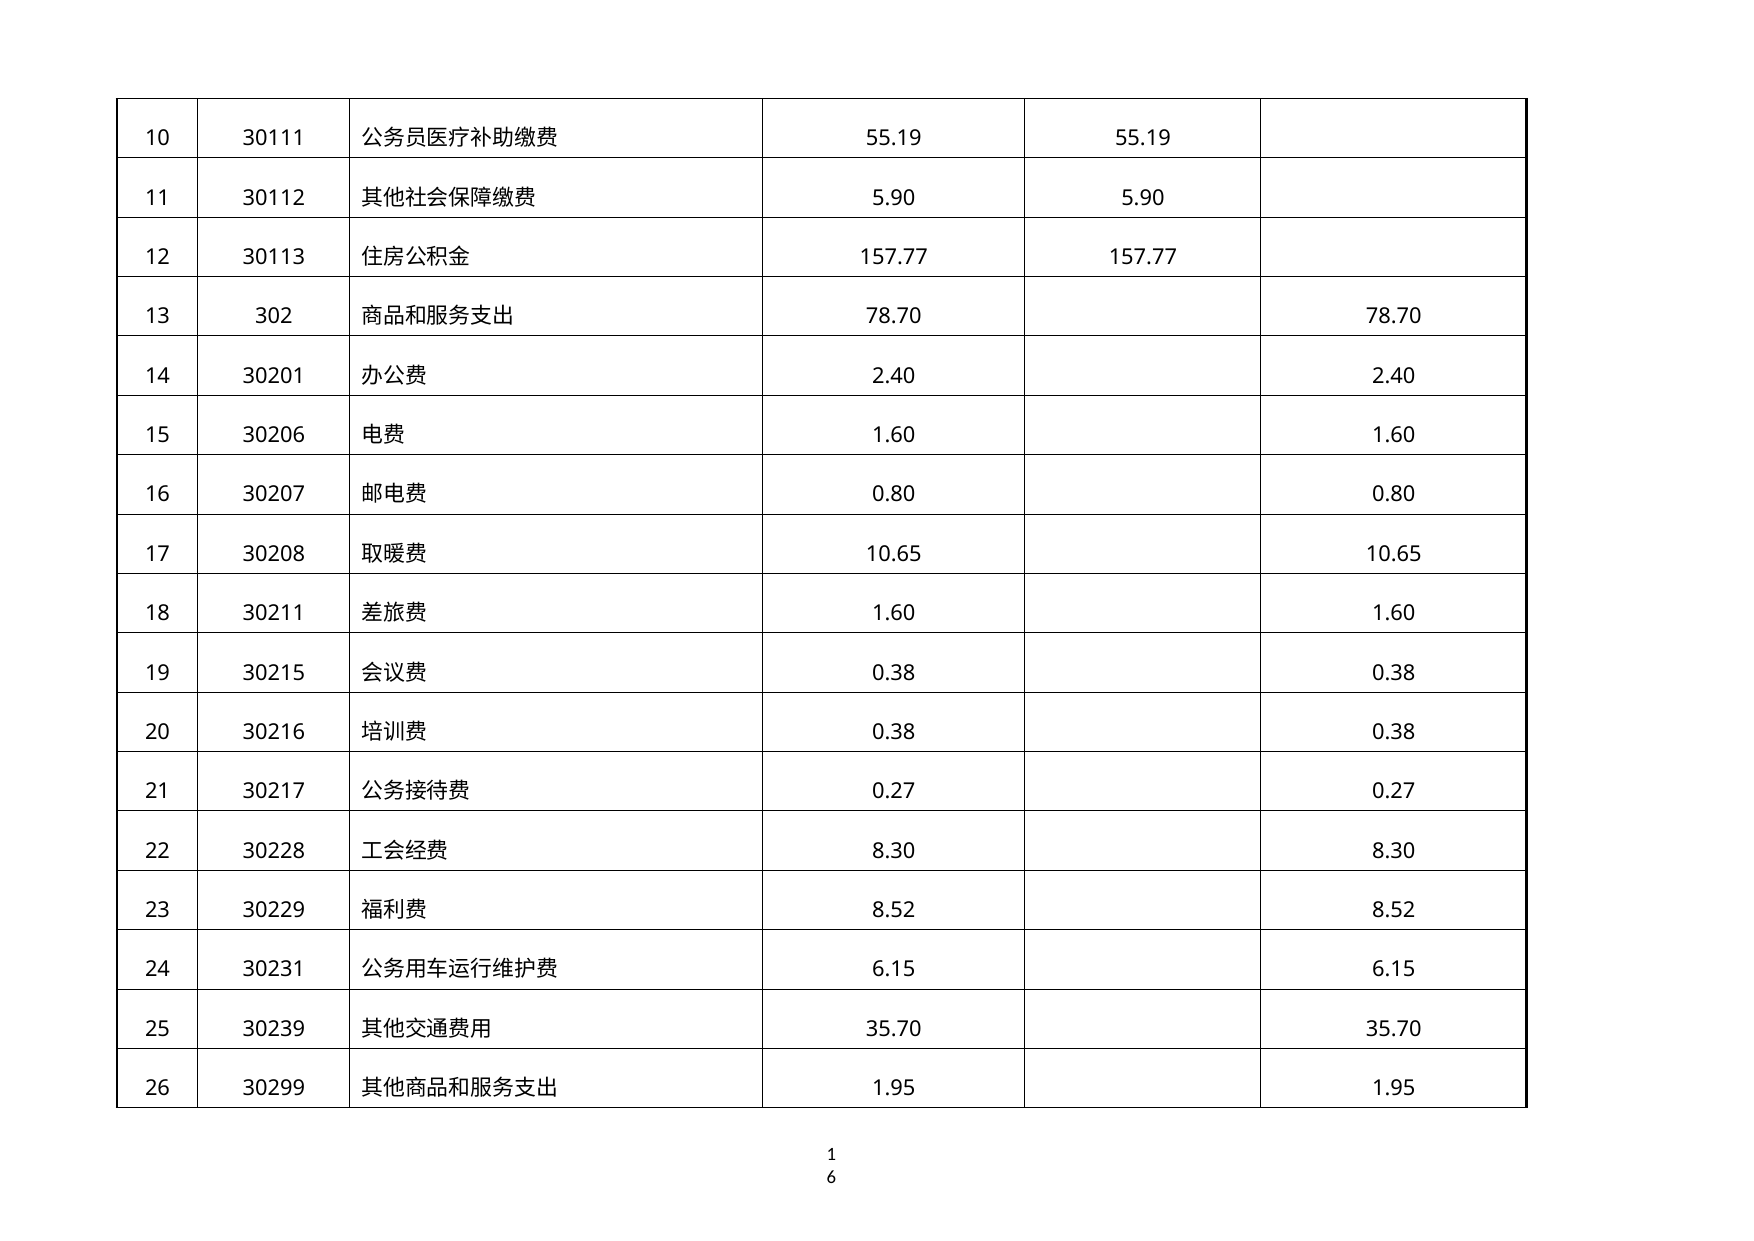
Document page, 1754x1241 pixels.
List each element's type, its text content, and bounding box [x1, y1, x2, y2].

table_cell [1261, 99, 1525, 157]
table_cell 1.95 [1261, 1049, 1525, 1107]
table_cell 邮电费 [350, 455, 762, 513]
table_cell 会议费 [350, 633, 762, 692]
table_cell [1261, 158, 1525, 217]
table_cell 30216 [198, 693, 349, 751]
table_cell 30228 [198, 811, 349, 870]
table_cell 10 [118, 99, 197, 157]
table_cell 其他社会保障缴费 [350, 158, 762, 217]
table_cell [1025, 455, 1260, 513]
table_cell 培训费 [350, 693, 762, 751]
table_cell 18 [118, 574, 197, 632]
table_cell 8.30 [1261, 811, 1525, 870]
table_cell 1.60 [1261, 574, 1525, 632]
table_cell 30229 [198, 871, 349, 929]
table_cell 0.80 [763, 455, 1024, 513]
table_cell 30211 [198, 574, 349, 632]
table_cell 福利费 [350, 871, 762, 929]
table_cell [1025, 396, 1260, 454]
table_cell 8.30 [763, 811, 1024, 870]
table_cell 2.40 [1261, 336, 1525, 395]
table_cell 30239 [198, 990, 349, 1048]
table_cell 电费 [350, 396, 762, 454]
table_cell 1.60 [1261, 396, 1525, 454]
table_cell [1025, 574, 1260, 632]
table_cell 公务接待费 [350, 752, 762, 810]
table_cell 20 [118, 693, 197, 751]
table_cell 工会经费 [350, 811, 762, 870]
table_cell 6.15 [763, 930, 1024, 988]
table_cell 14 [118, 336, 197, 395]
table_cell 0.80 [1261, 455, 1525, 513]
table_cell 8.52 [1261, 871, 1525, 929]
table_cell 30112 [198, 158, 349, 217]
table_cell 5.90 [1025, 158, 1260, 217]
table_cell 公务员医疗补助缴费 [350, 99, 762, 157]
table_cell [1025, 871, 1260, 929]
table_cell 11 [118, 158, 197, 217]
table_cell 取暖费 [350, 515, 762, 573]
table_cell 17 [118, 515, 197, 573]
table_cell 5.90 [763, 158, 1024, 217]
table_cell 10.65 [1261, 515, 1525, 573]
table_cell [1025, 515, 1260, 573]
table_cell 78.70 [1261, 277, 1525, 335]
table_cell 30217 [198, 752, 349, 810]
table_cell 19 [118, 633, 197, 692]
table_cell 8.52 [763, 871, 1024, 929]
table_cell 其他交通费用 [350, 990, 762, 1048]
table_cell 25 [118, 990, 197, 1048]
table_cell 30111 [198, 99, 349, 157]
table_cell 23 [118, 871, 197, 929]
table_cell 其他商品和服务支出 [350, 1049, 762, 1107]
table_cell 2.40 [763, 336, 1024, 395]
table_cell 30113 [198, 218, 349, 276]
table_cell 12 [118, 218, 197, 276]
table_cell 157.77 [1025, 218, 1260, 276]
table_cell [1025, 633, 1260, 692]
table_cell 0.27 [763, 752, 1024, 810]
table_cell [1261, 218, 1525, 276]
table_cell 15 [118, 396, 197, 454]
table_cell [1025, 752, 1260, 810]
table_cell 30206 [198, 396, 349, 454]
table_cell 差旅费 [350, 574, 762, 632]
table_cell 26 [118, 1049, 197, 1107]
table_cell 35.70 [1261, 990, 1525, 1048]
table_cell 78.70 [763, 277, 1024, 335]
table_cell 1.60 [763, 396, 1024, 454]
table_cell 302 [198, 277, 349, 335]
table_cell [1025, 693, 1260, 751]
table_cell [1025, 277, 1260, 335]
table_cell 1.95 [763, 1049, 1024, 1107]
table_cell 1.60 [763, 574, 1024, 632]
table_cell 0.38 [1261, 693, 1525, 751]
table_cell [1025, 811, 1260, 870]
table_cell 10.65 [763, 515, 1024, 573]
table_cell 住房公积金 [350, 218, 762, 276]
table_cell 157.77 [763, 218, 1024, 276]
table_cell 0.27 [1261, 752, 1525, 810]
table_cell 0.38 [1261, 633, 1525, 692]
table_cell 55.19 [763, 99, 1024, 157]
table_cell 商品和服务支出 [350, 277, 762, 335]
table_cell 55.19 [1025, 99, 1260, 157]
table_cell 公务用车运行维护费 [350, 930, 762, 988]
table_cell [1025, 990, 1260, 1048]
table_cell 6.15 [1261, 930, 1525, 988]
table_cell 30208 [198, 515, 349, 573]
table_cell 22 [118, 811, 197, 870]
table_cell 21 [118, 752, 197, 810]
table_cell 13 [118, 277, 197, 335]
table_cell 0.38 [763, 633, 1024, 692]
table_cell 30231 [198, 930, 349, 988]
table_cell [1025, 336, 1260, 395]
table_cell 30201 [198, 336, 349, 395]
table_cell 30207 [198, 455, 349, 513]
table_cell 0.38 [763, 693, 1024, 751]
table_cell 30215 [198, 633, 349, 692]
table_cell 16 [118, 455, 197, 513]
table_cell 24 [118, 930, 197, 988]
table_cell 办公费 [350, 336, 762, 395]
table_cell 35.70 [763, 990, 1024, 1048]
table_cell [1025, 1049, 1260, 1107]
table_cell [1025, 930, 1260, 988]
table_cell 30299 [198, 1049, 349, 1107]
